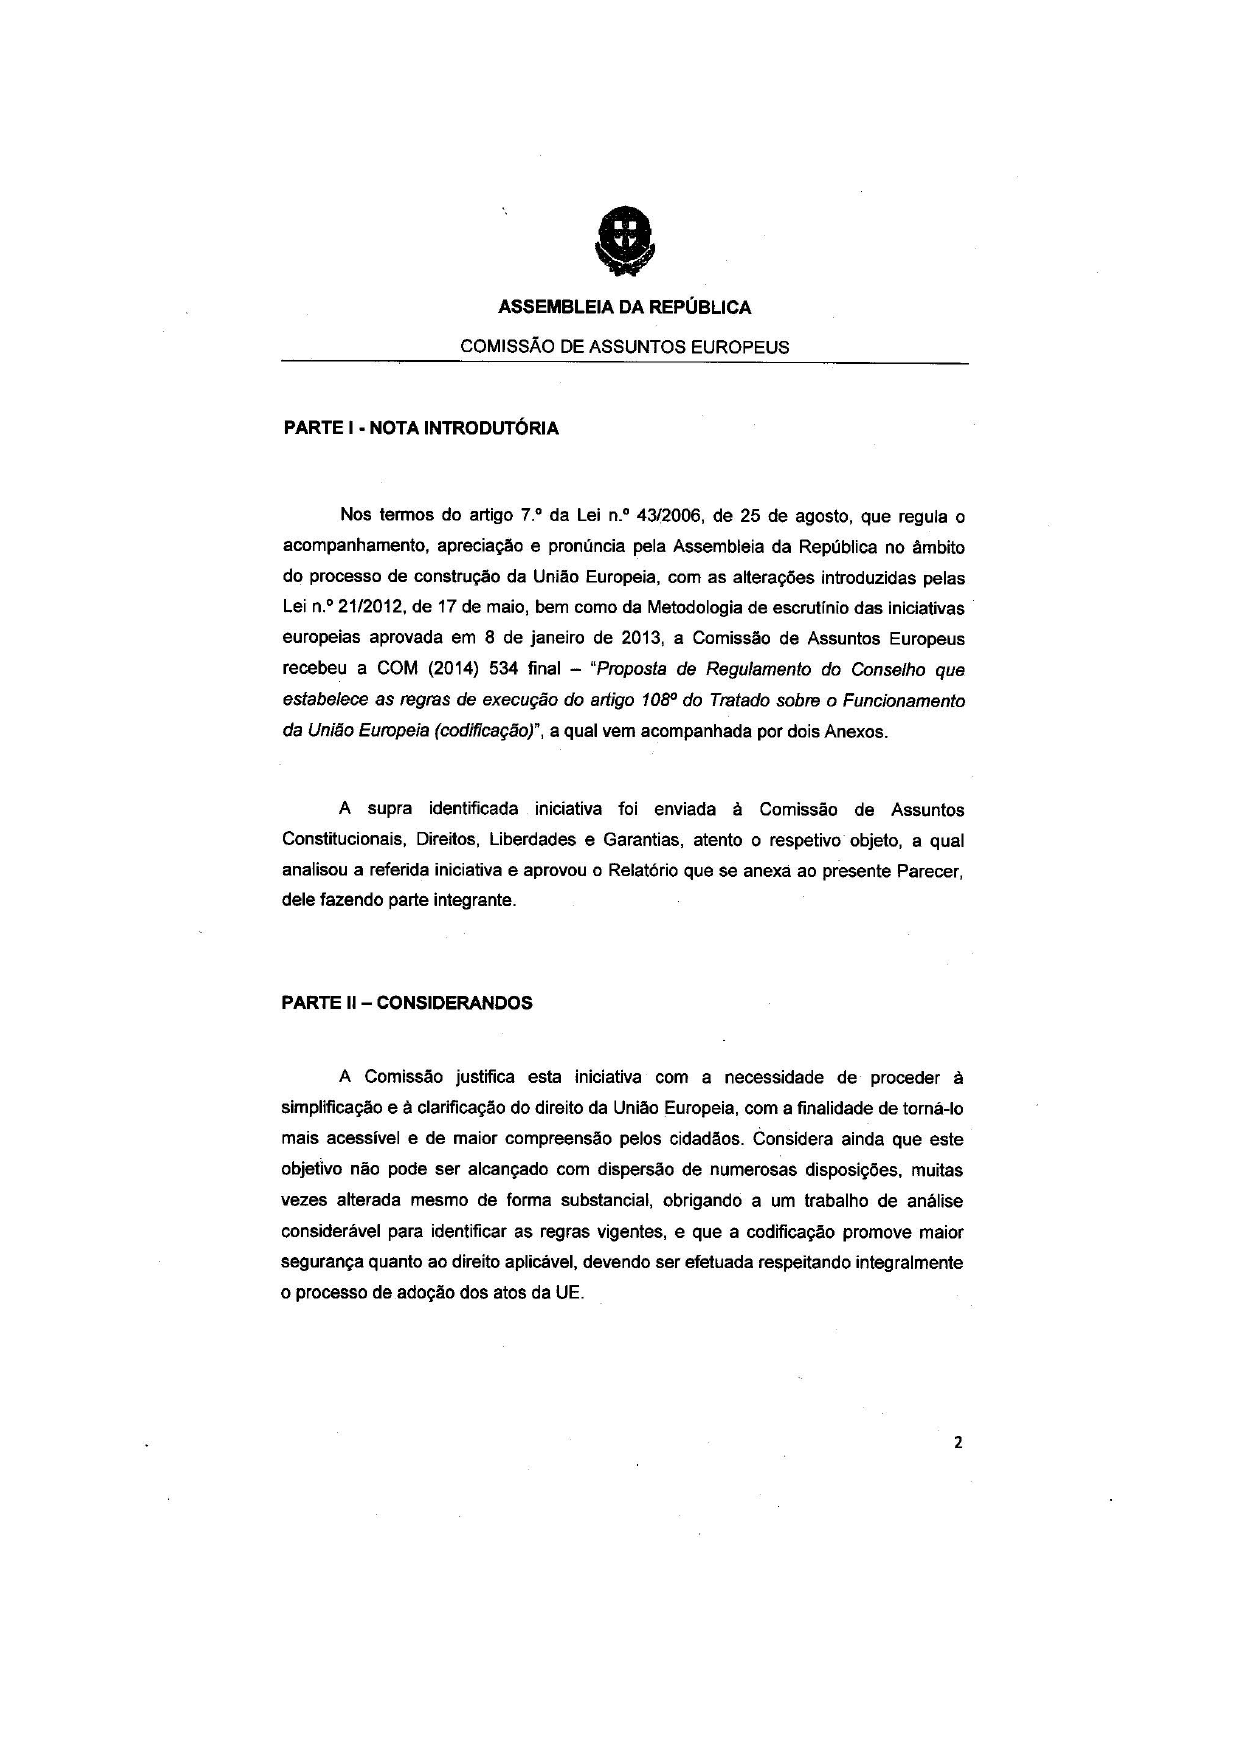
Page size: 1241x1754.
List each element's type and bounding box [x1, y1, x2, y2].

picture [118, 118, 1123, 1539]
